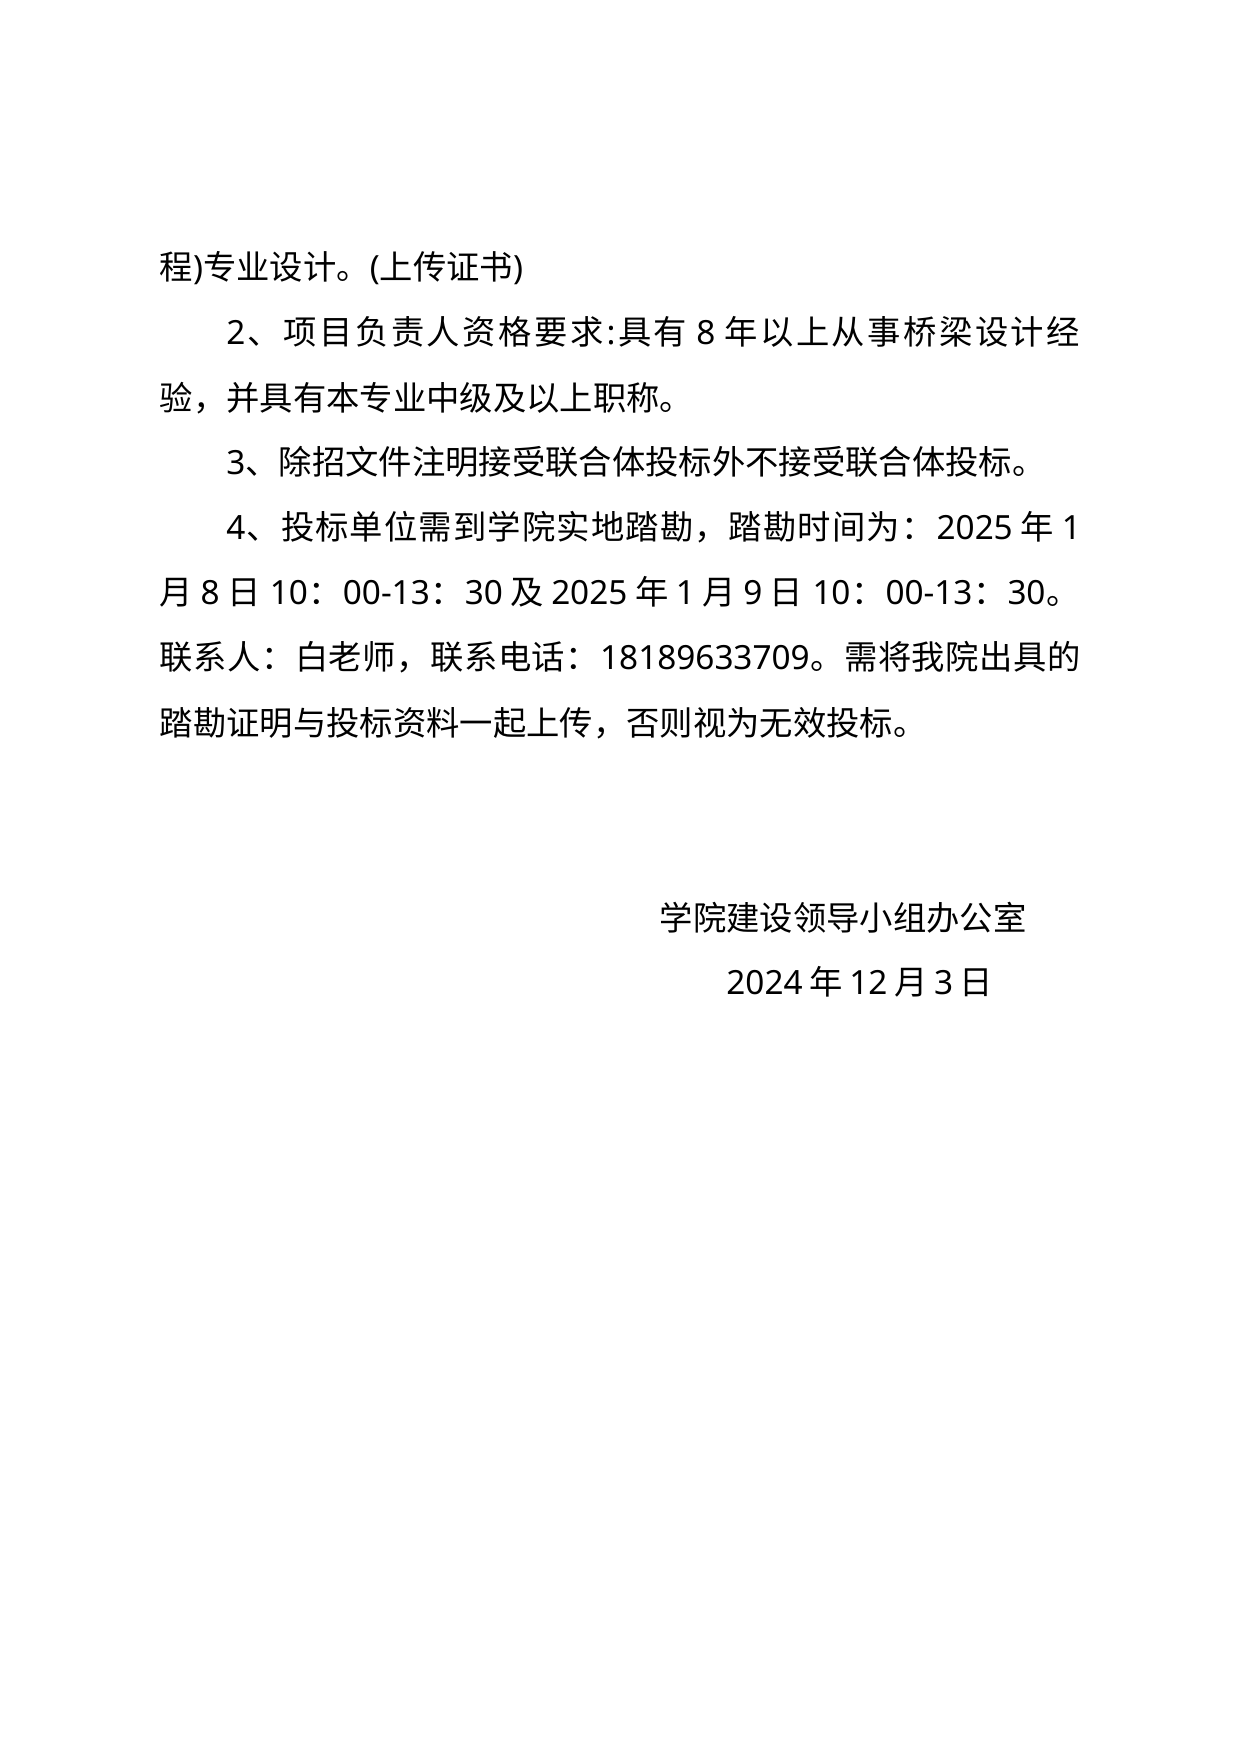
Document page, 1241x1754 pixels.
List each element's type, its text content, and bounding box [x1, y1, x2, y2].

list 4、投标单位需到学院实地踏勘，踏勘时间为：2025年1月8日 10：00-13：30及2025年1月9日 10：00-13：30。联系人：白老师，联系电话：18189633709。需将我院出具的踏勘证明与投标资料一起上传，否则视为无效投标。 [159, 493, 1081, 753]
list 学院建设领导小组办公室 [159, 883, 1081, 948]
list 2024年12月3日 [159, 948, 1081, 1013]
list 2、项目负责人资格要求:具有8年以上从事桥梁设计经验，并具有本专业中级及以上职称。 [159, 298, 1081, 428]
list 3、除招文件注明接受联合体投标外不接受联合体投标。 [159, 428, 1081, 493]
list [159, 233, 1081, 298]
